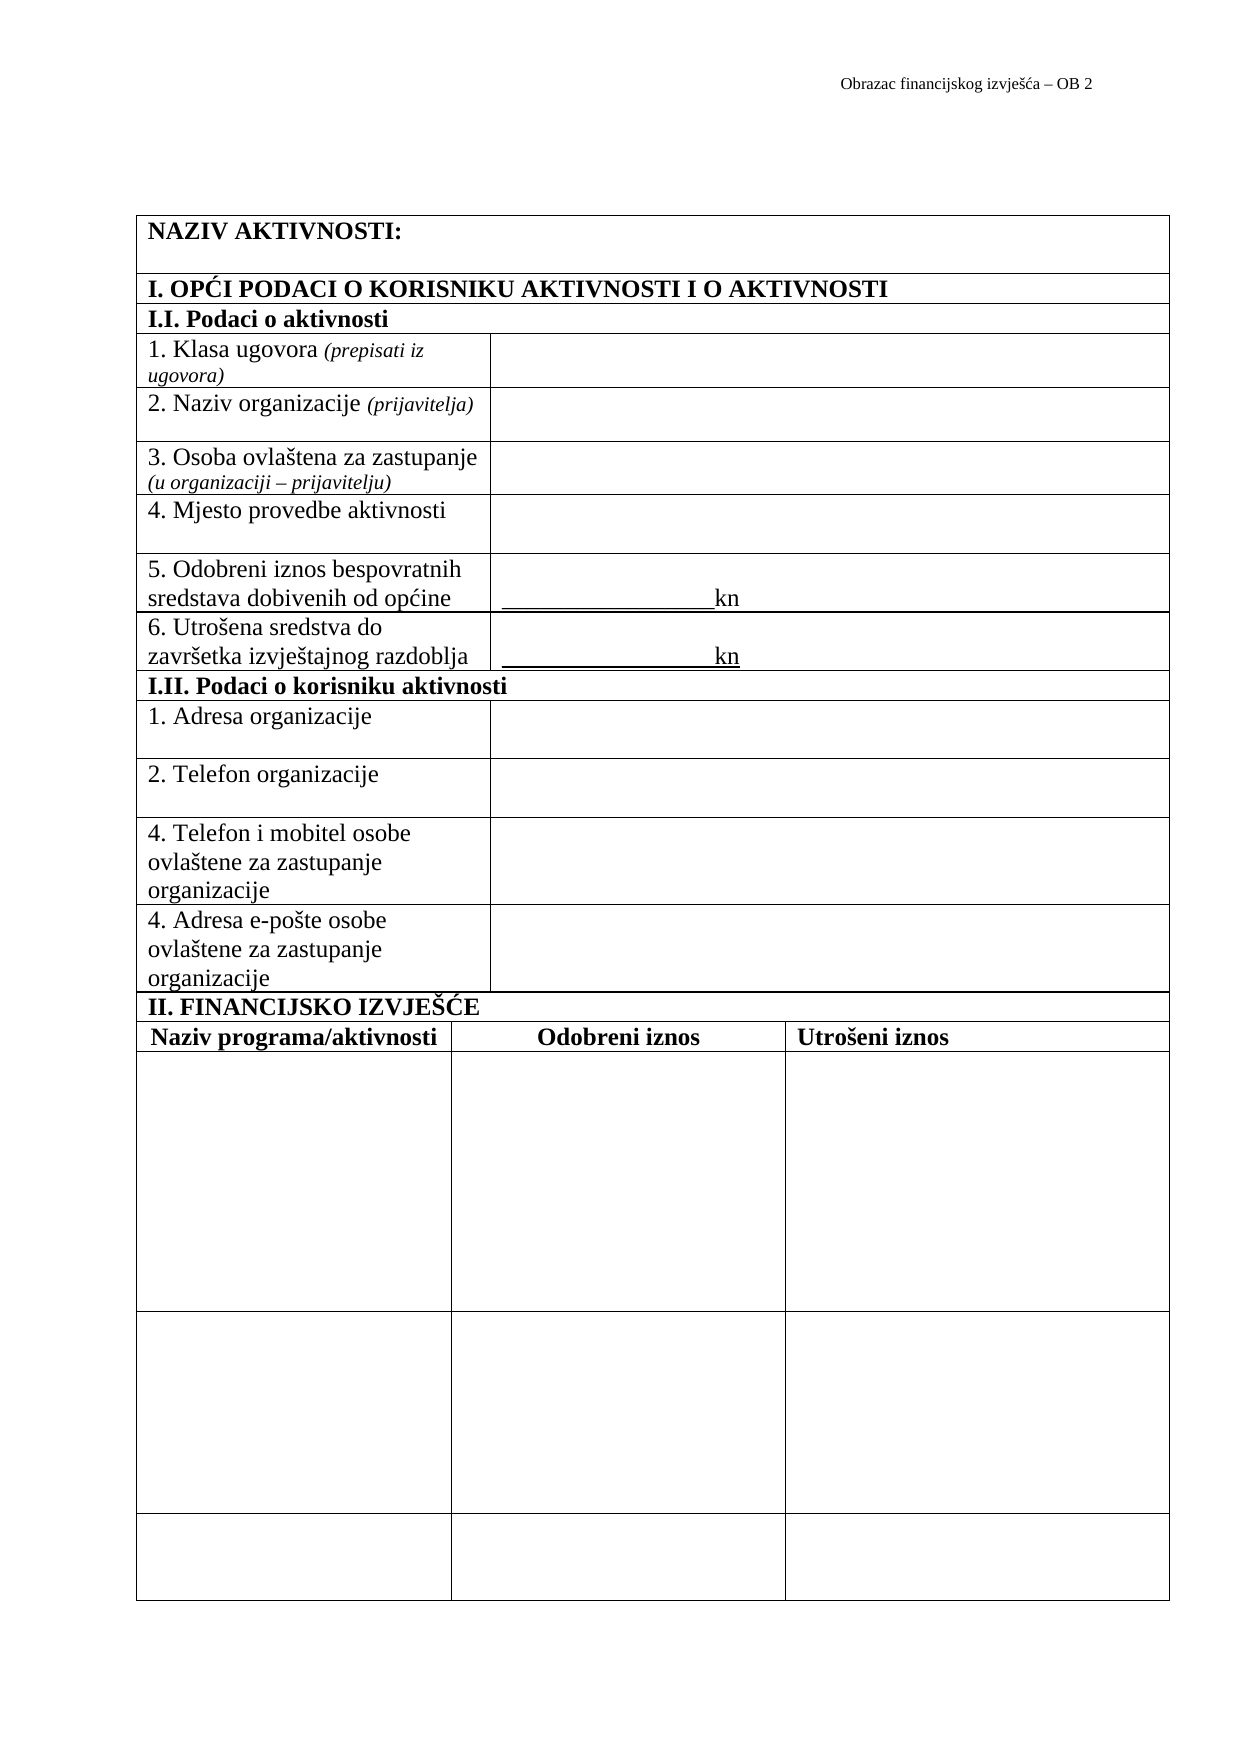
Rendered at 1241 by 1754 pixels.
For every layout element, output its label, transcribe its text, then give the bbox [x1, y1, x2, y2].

table_cell 2. Telefon organizacije [137, 759, 490, 817]
table_cell [491, 334, 1169, 387]
table_cell [491, 495, 1169, 553]
table_cell [137, 1312, 451, 1513]
table_cell _________________kn [491, 613, 1169, 670]
table_cell 1. Klasa ugovora (prepisati iz ugovora) [137, 334, 490, 387]
table_cell 6. Utrošena sredstva do završetka izvještajnog razdoblja [137, 613, 490, 670]
table_cell 2. Naziv organizacije (prijavitelja) [137, 388, 490, 441]
table_cell [786, 1312, 1169, 1513]
table_cell 4. Adresa e-pošte osobe ovlaštene za zastupanje organizacije [137, 905, 490, 991]
table_header NAZIV AKTIVNOSTI: [137, 216, 1169, 273]
table_cell 3. Osoba ovlaštena za zastupanje (u organizaciji – prijavitelju) [137, 442, 490, 494]
table_cell Odobreni iznos [452, 1022, 785, 1051]
table_cell [786, 1052, 1169, 1311]
table_cell [452, 1052, 785, 1311]
table_cell Naziv programa/aktivnosti [137, 1022, 451, 1051]
table_cell [491, 442, 1169, 494]
table_cell I. OPĆI PODACI O KORISNIKU AKTIVNOSTI I O AKTIVNOSTI [137, 274, 1169, 303]
table_cell Utrošeni iznos [786, 1022, 1169, 1051]
table_cell 1. Adresa organizacije [137, 701, 490, 758]
table_cell 4. Mjesto provedbe aktivnosti [137, 495, 490, 553]
table_cell I.I. Podaci o aktivnosti [137, 304, 1169, 333]
table_cell I.II. Podaci o korisniku aktivnosti [137, 671, 1169, 700]
table_cell [137, 1052, 451, 1311]
table_cell [491, 701, 1169, 758]
table_cell II. FINANCIJSKO IZVJEŠĆE [137, 993, 1169, 1021]
table_cell 5. Odobreni iznos bespovratnih sredstava dobivenih od općine [137, 554, 490, 611]
table_cell [491, 759, 1169, 817]
table_cell [786, 1514, 1169, 1600]
table_cell [491, 388, 1169, 441]
table_cell [452, 1514, 785, 1600]
table_cell [137, 1514, 451, 1600]
table_cell [491, 818, 1169, 904]
table_cell [491, 905, 1169, 991]
table_cell 4. Telefon i mobitel osobe ovlaštene za zastupanje organizacije [137, 818, 490, 904]
table_cell [452, 1312, 785, 1513]
table_cell _________________kn [491, 554, 1169, 611]
